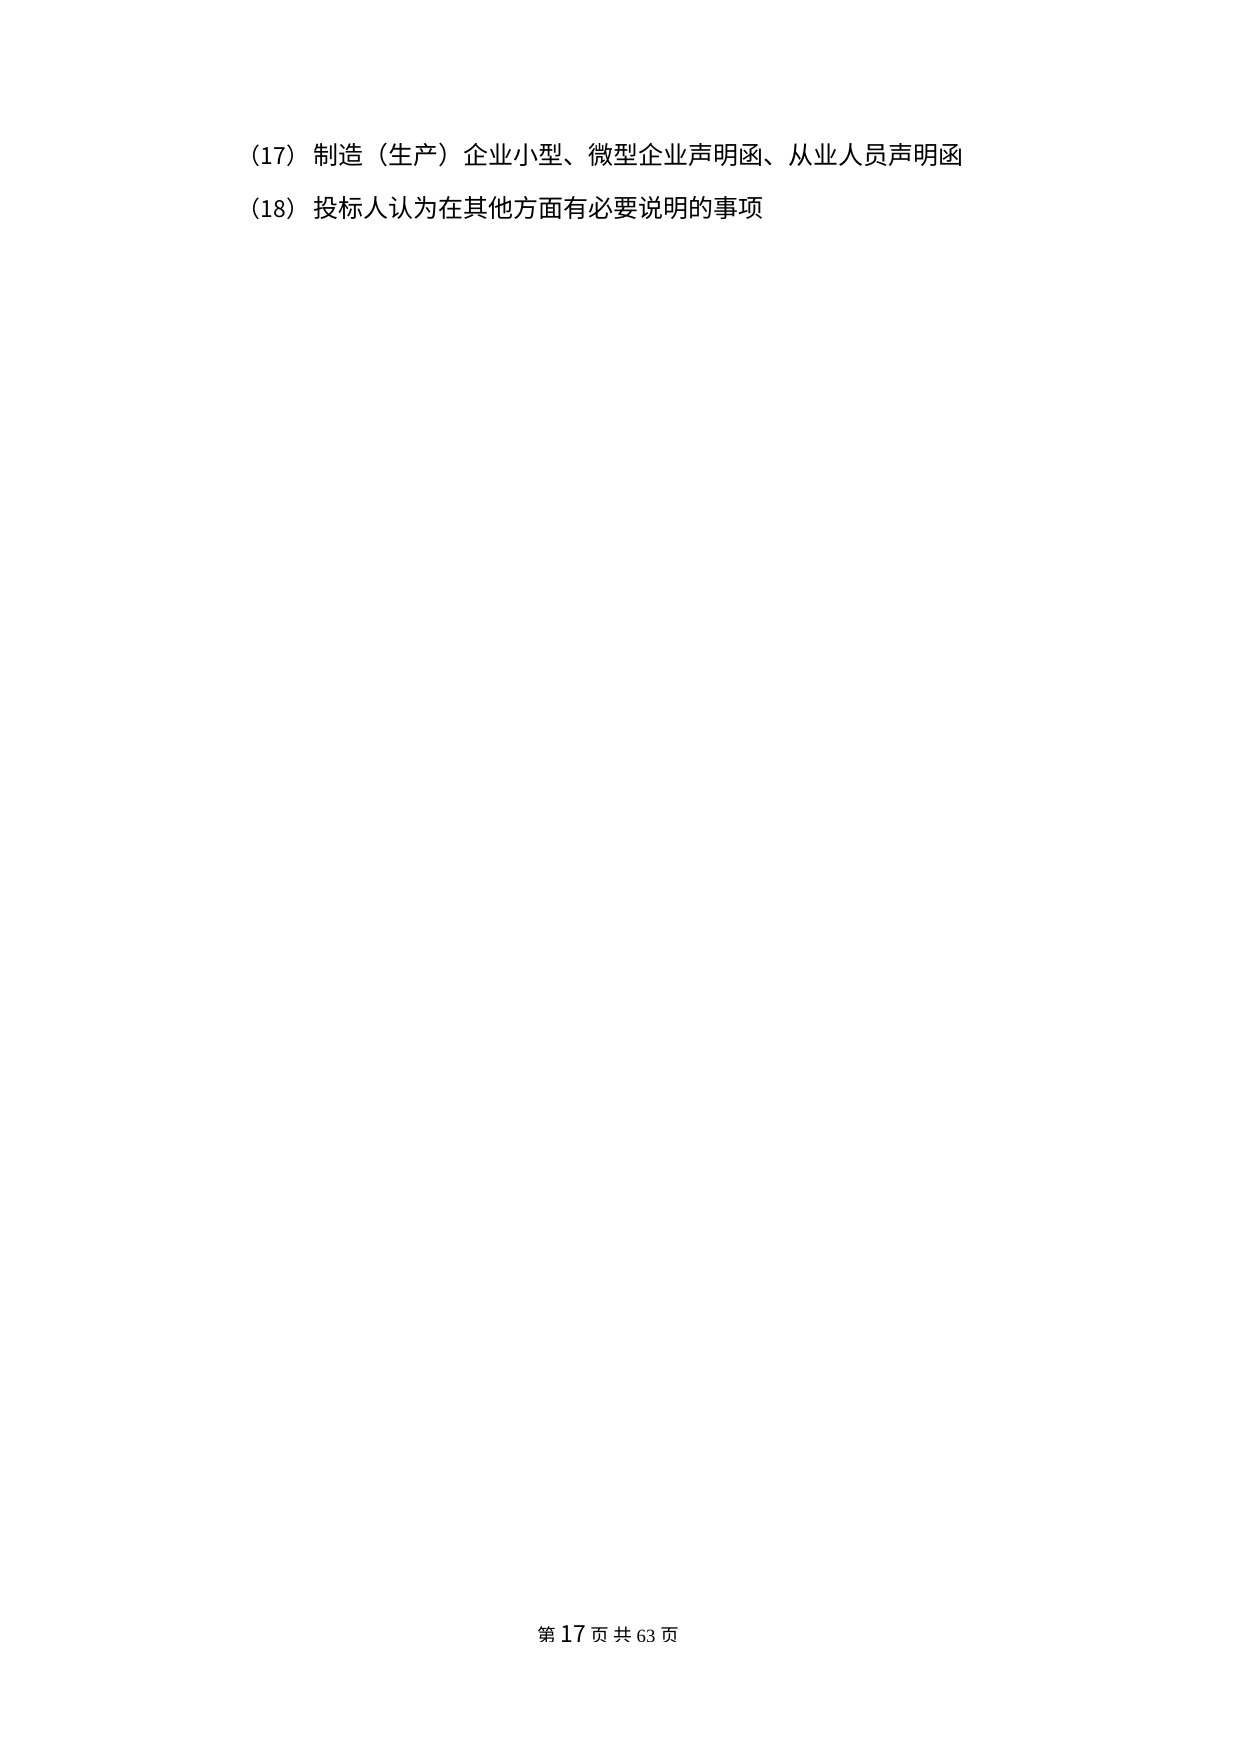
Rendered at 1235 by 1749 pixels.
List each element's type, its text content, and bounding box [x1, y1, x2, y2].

list 制造（生产）企业小型、微型企业声明函、从业人员声明函 [238, 135, 1234, 172]
list 投标人认为在其他方面有必要说明的事项 [238, 188, 1234, 225]
